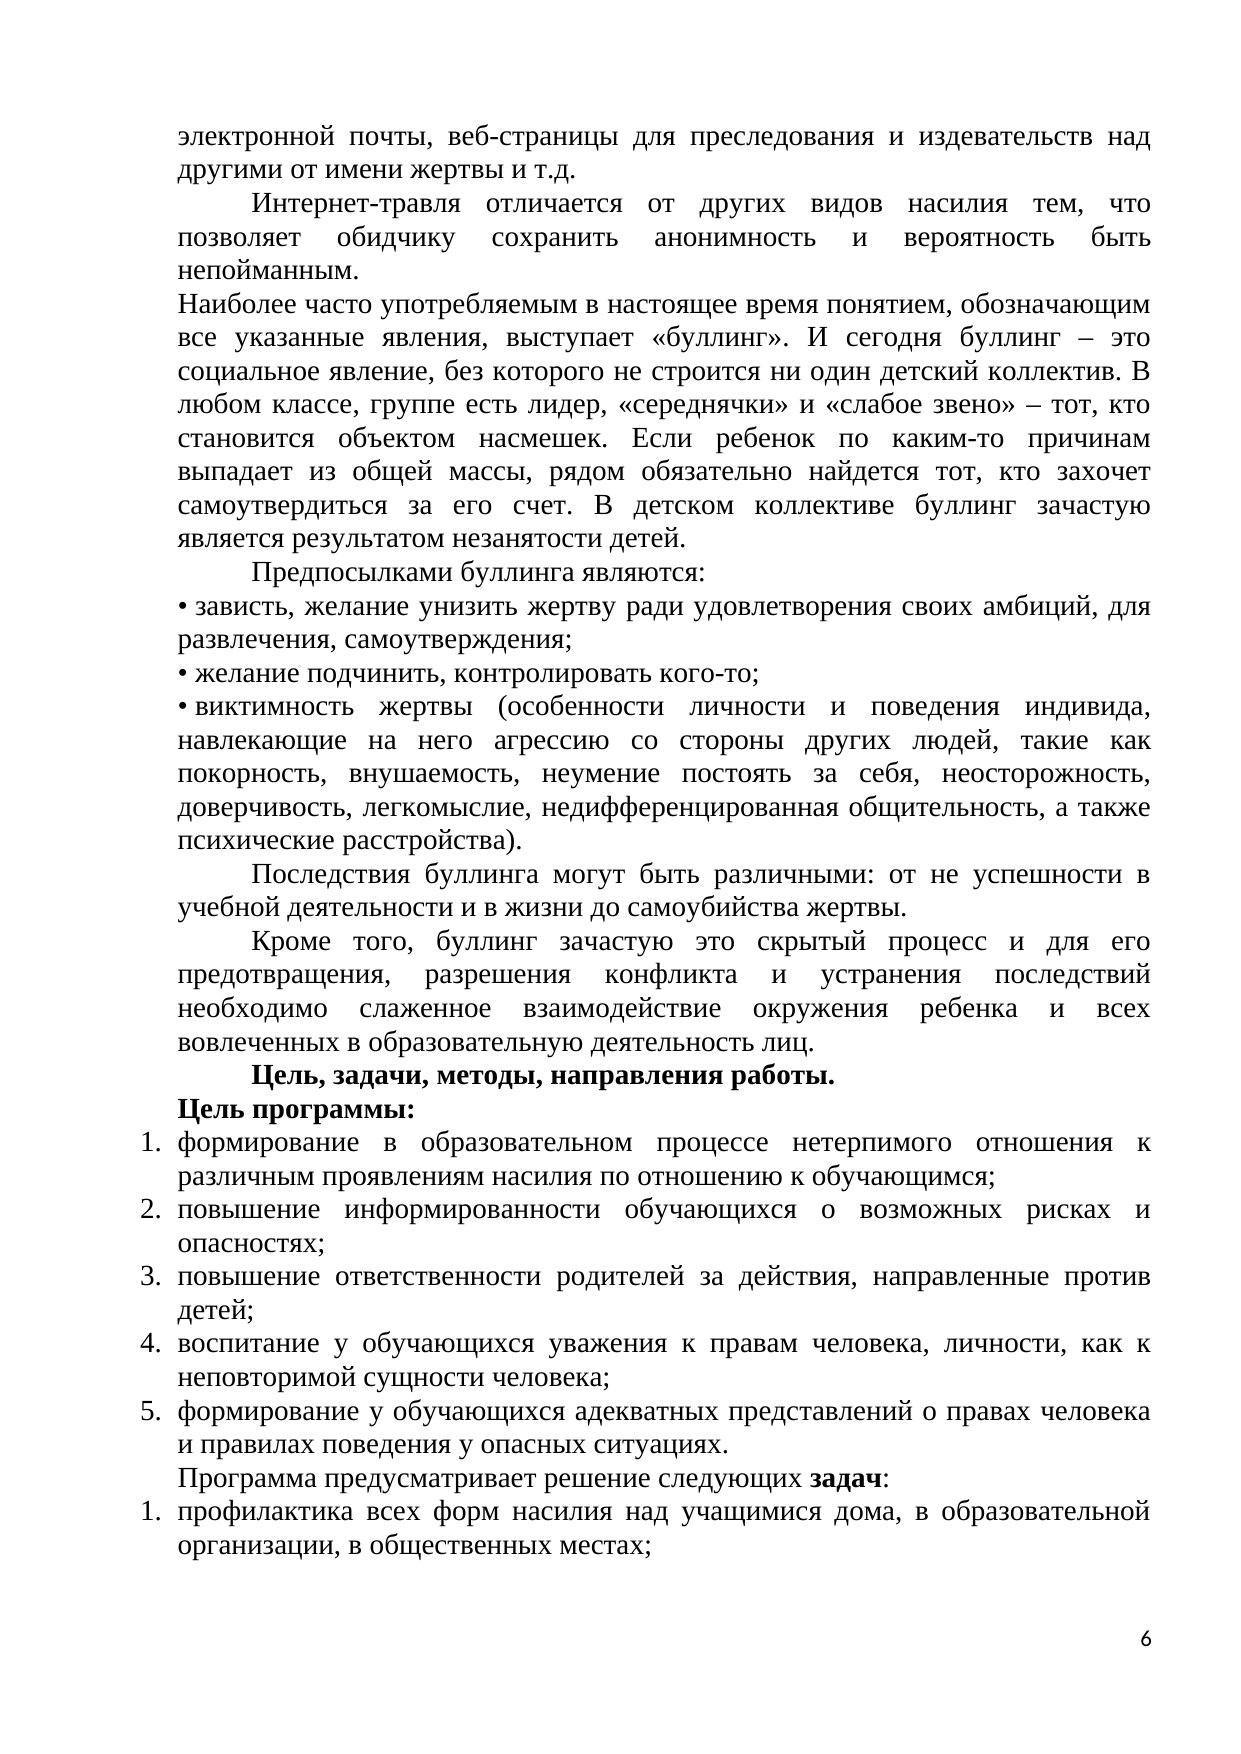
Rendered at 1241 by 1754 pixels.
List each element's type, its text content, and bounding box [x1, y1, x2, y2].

text Кроме того, буллинг зачастую это скрытый процесс и для его предотвращения, разрешения конфликта и устранения последствий необходимо слаженное взаимодействие окружения ребенка и всех вовлеченных в образовательную деятельность лиц. [177, 923, 1152, 1057]
list повышение информированности обучающихся о возможных рисках и опасностях; [140, 1191, 1152, 1258]
text Предпосылками буллинга являются: [177, 554, 1152, 588]
list профилактика всех форм насилия над учащимися дома, в образовательной организации, в общественных местах; [140, 1493, 1152, 1560]
text Наиболее часто употребляемым в настоящее время понятием, обозначающим все указанные явления, выступает «буллинг». И сегодня буллинг – это социальное явление, без которого не строится ни один детский коллектив. В любом классе, группе есть лидер, «середнячки» и «слабое звено» – тот, кто становится объектом насмешек. Если ребенок по каким-то причинам выпадает из общей массы, рядом обязательно найдется тот, кто захочет самоутвердиться за его счет. В детском коллективе буллинг зачастую является результатом незанятости детей. [177, 286, 1152, 554]
text Последствия буллинга могут быть различными: от не успешности в учебной деятельности и в жизни до самоубийства жертвы. [177, 856, 1152, 923]
text • зависть, желание унизить жертву ради удовлетворения своих амбиций, для развлечения, самоутверждения; [177, 588, 1152, 655]
list воспитание у обучающихся уважения к правам человека, личности, как к неповторимой сущности человека; [140, 1326, 1152, 1393]
text • виктимность жертвы (особенности личности и поведения индивида, навлекающие на него агрессию со стороны других людей, такие как покорность, внушаемость, неумение постоять за себя, неосторожность, доверчивость, легкомыслие, недифференцированная общительность, а также психические расстройства). [177, 688, 1152, 856]
list повышение ответственности родителей за действия, направленные против детей; [140, 1258, 1152, 1326]
list формирование у обучающихся адекватных представлений о правах человека и правилах поведения у опасных ситуациях. [140, 1393, 1152, 1460]
text Программа предусматривает решение следующих задач: [177, 1460, 1152, 1493]
text Цель, задачи, методы, направления работы. [177, 1057, 1152, 1091]
text Цель программы: [177, 1091, 1152, 1124]
list формирование в образовательном процессе нетерпимого отношения к различным проявлениям насилия по отношению к обучающимся; [140, 1124, 1152, 1191]
text • желание подчинить, контролировать кого-то; [177, 655, 1152, 688]
text Интернет-травля отличается от других видов насилия тем, что позволяет обидчику сохранить анонимность и вероятность быть непойманным. [177, 185, 1152, 286]
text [177, 118, 1152, 185]
